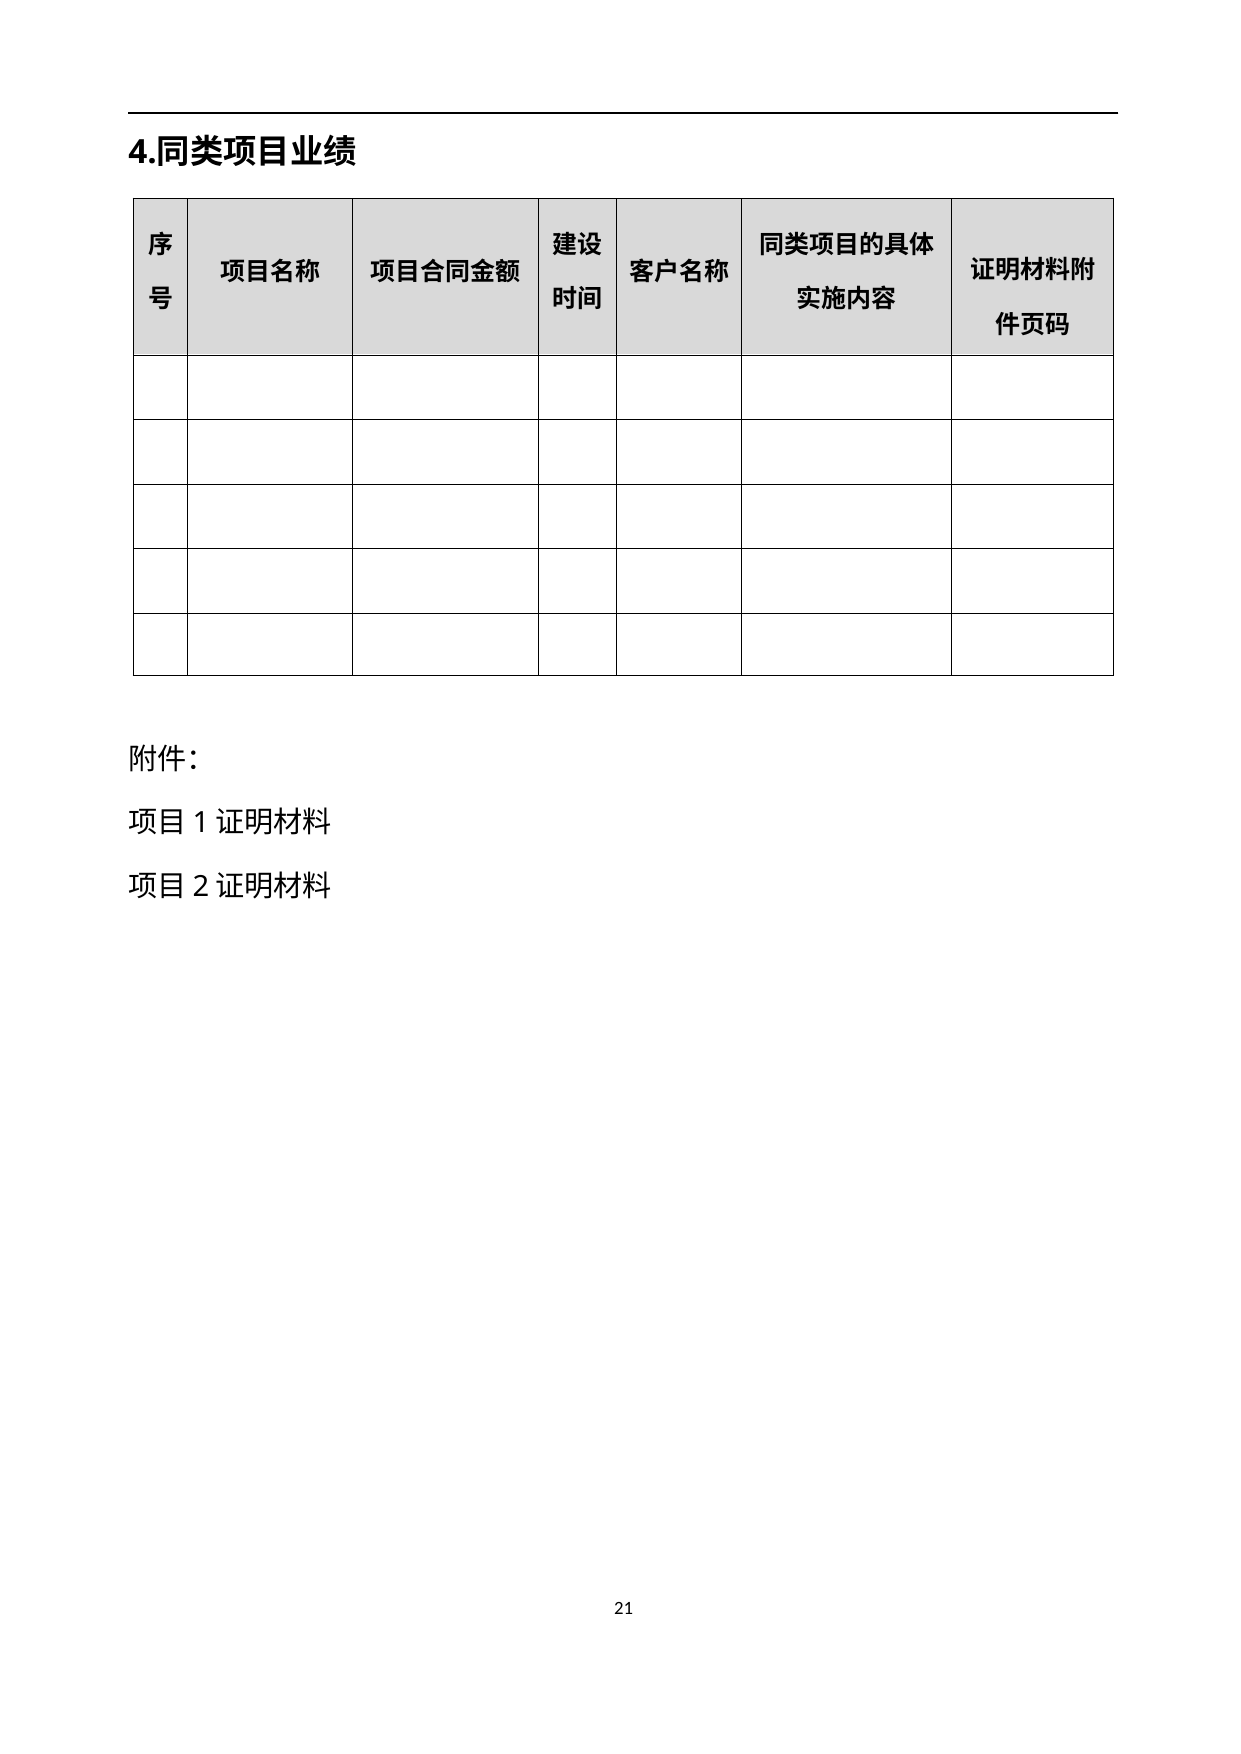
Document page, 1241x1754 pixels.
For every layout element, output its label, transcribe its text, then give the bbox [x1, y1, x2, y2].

table_cell [353, 485, 538, 548]
table_cell [617, 614, 741, 675]
table_header 项目名称 [188, 199, 352, 354]
table_cell [952, 614, 1113, 675]
table_cell [742, 614, 951, 675]
text 项目1证明材料 [128, 799, 1118, 841]
table_header 客户名称 [617, 199, 741, 354]
table_cell [539, 549, 616, 612]
table_cell [742, 356, 951, 419]
table_cell [617, 485, 741, 548]
table_cell [617, 356, 741, 419]
table_header 证明材料附件页码 [952, 199, 1113, 354]
table_header 建设时间 [539, 199, 616, 354]
table_cell [617, 549, 741, 612]
table_header 项目合同金额 [353, 199, 538, 354]
table_cell [952, 485, 1113, 548]
table_header 序号 [134, 199, 187, 354]
text 附件： [128, 736, 1118, 778]
table_cell [353, 614, 538, 675]
table_cell [742, 485, 951, 548]
table_cell [134, 614, 187, 675]
table_cell [742, 549, 951, 612]
table_cell [539, 485, 616, 548]
table_header 同类项目的具体实施内容 [742, 199, 951, 354]
table_cell [188, 420, 352, 483]
table_cell [188, 485, 352, 548]
table_cell [952, 420, 1113, 483]
table_cell [952, 356, 1113, 419]
table_cell [539, 420, 616, 483]
table_cell [188, 549, 352, 612]
table_cell [539, 356, 616, 419]
table_cell [617, 420, 741, 483]
table_cell [134, 420, 187, 483]
table_cell [134, 549, 187, 612]
table_cell [353, 549, 538, 612]
text 项目2证明材料 [128, 862, 1118, 905]
table_cell [952, 549, 1113, 612]
table_cell [353, 420, 538, 483]
table_cell [353, 356, 538, 419]
table_cell [188, 356, 352, 419]
table_cell [134, 485, 187, 548]
table_cell [188, 614, 352, 675]
text 4.同类项目业绩 [128, 125, 1118, 173]
table_cell [539, 614, 616, 675]
table_cell [742, 420, 951, 483]
table_cell [134, 356, 187, 419]
